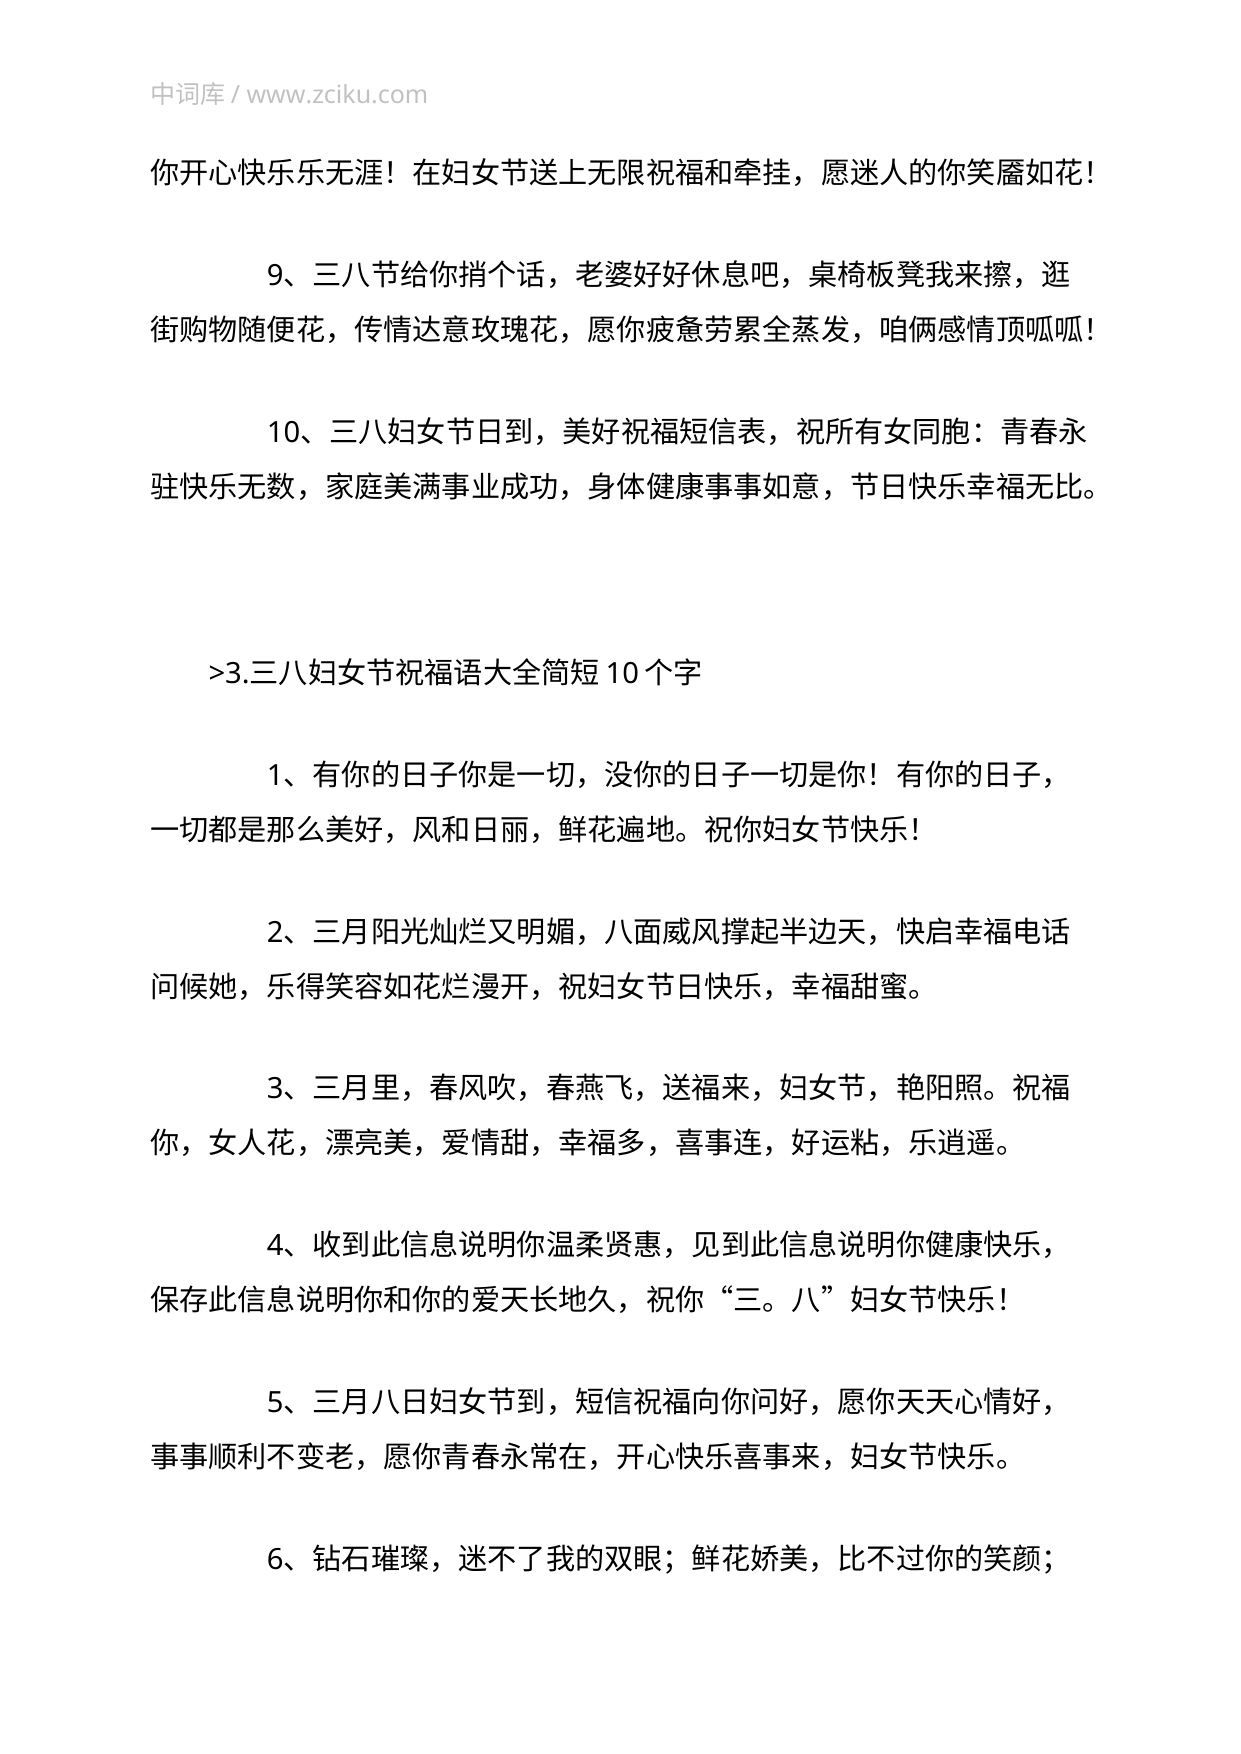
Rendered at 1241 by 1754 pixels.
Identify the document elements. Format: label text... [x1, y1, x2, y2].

text >3.三八妇女节祝福语大全简短10个字 [150, 649, 1090, 692]
text 5、三月八日妇女节到，短信祝福向你问好，愿你天天心情好，事事顺利不变老，愿你青春永常在，开心快乐喜事来，妇女节快乐。 [150, 1378, 1090, 1476]
text 10、三八妇女节日到，美好祝福短信表，祝所有女同胞：青春永驻快乐无数，家庭美满事业成功，身体健康事事如意，节日快乐幸福无比。 [150, 408, 1090, 506]
text 3、三月里，春风吹，春燕飞，送福来，妇女节，艳阳照。祝福你，女人花，漂亮美，爱情甜，幸福多，喜事连，好运粘，乐逍遥。 [150, 1065, 1090, 1162]
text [150, 150, 1090, 192]
text 9、三八节给你捎个话，老婆好好休息吧，桌椅板凳我来擦，逛街购物随便花，传情达意玫瑰花，愿你疲惫劳累全蒸发，咱俩感情顶呱呱！ [150, 252, 1090, 349]
text 4、收到此信息说明你温柔贤惠，见到此信息说明你健康快乐，保存此信息说明你和你的爱天长地久，祝你“三。八”妇女节快乐！ [150, 1222, 1090, 1319]
text 2、三月阳光灿烂又明媚，八面威风撑起半边天，快启幸福电话问候她，乐得笑容如花烂漫开，祝妇女节日快乐，幸福甜蜜。 [150, 908, 1090, 1006]
text 1、有你的日子你是一切，没你的日子一切是你！有你的日子，一切都是那么美好，风和日丽，鲜花遍地。祝你妇女节快乐！ [150, 751, 1090, 849]
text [150, 1535, 1090, 1578]
